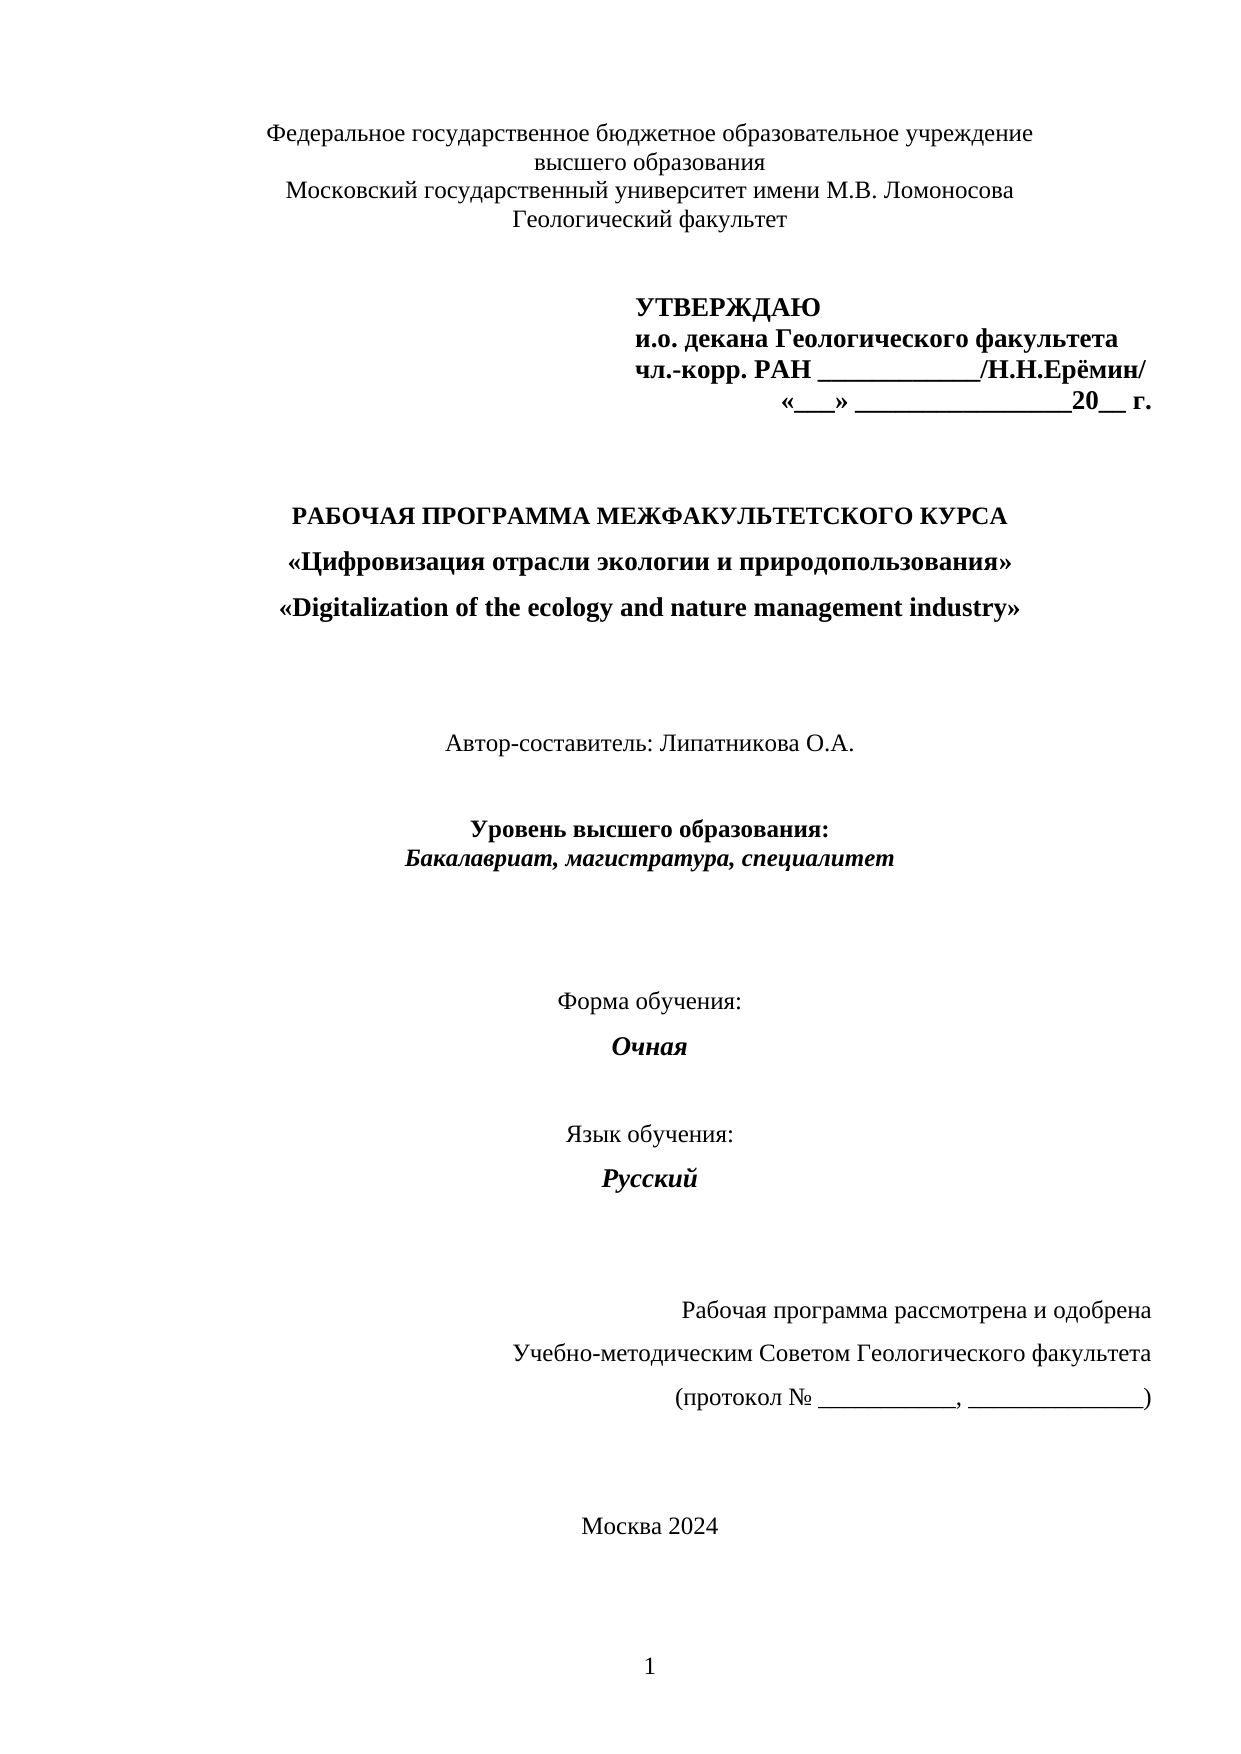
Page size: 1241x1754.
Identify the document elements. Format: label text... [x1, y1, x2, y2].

text Рабочая программа рассмотрена и одобрена [148, 1295, 1152, 1324]
text Автор-составитель: Липатникова О.А. [148, 728, 1152, 756]
text УТВЕРЖДАЮ [635, 291, 1152, 322]
text «Digitalization of the ecology and nature management industry» [148, 591, 1152, 622]
text высшего образования [148, 147, 1152, 176]
text Геологический факультет [148, 204, 1152, 233]
text чл.-корр. РАН ____________/Н.Н.Ерёмин/ [635, 353, 1152, 384]
text Уровень высшего образования: [148, 814, 1152, 843]
text Учебно-методическим Советом Геологического факультета [148, 1338, 1152, 1367]
text Москва 2024 [148, 1511, 1152, 1540]
text Московский государственный университет имени М.В. Ломоносова [148, 176, 1152, 204]
text «___» ________________20__ г. [635, 384, 1152, 415]
text Очная [148, 1029, 1152, 1061]
text Федеральное государственное бюджетное образовательное учреждение [148, 118, 1152, 147]
text (протокол № ___________, ______________) [148, 1382, 1152, 1410]
text «Цифровизация отрасли экологии и природопользования» [148, 544, 1152, 576]
text Русский [148, 1162, 1152, 1194]
text и.о. декана Геологического факультета [635, 322, 1152, 353]
text РАБОЧАЯ ПРОГРАММА МЕЖФАКУЛЬТЕТСКОГО КУРСА [148, 501, 1152, 530]
text Бакалавриат, магистратура, специалитет [148, 843, 1152, 871]
text Язык обучения: [148, 1119, 1152, 1148]
text Форма обучения: [148, 986, 1152, 1015]
